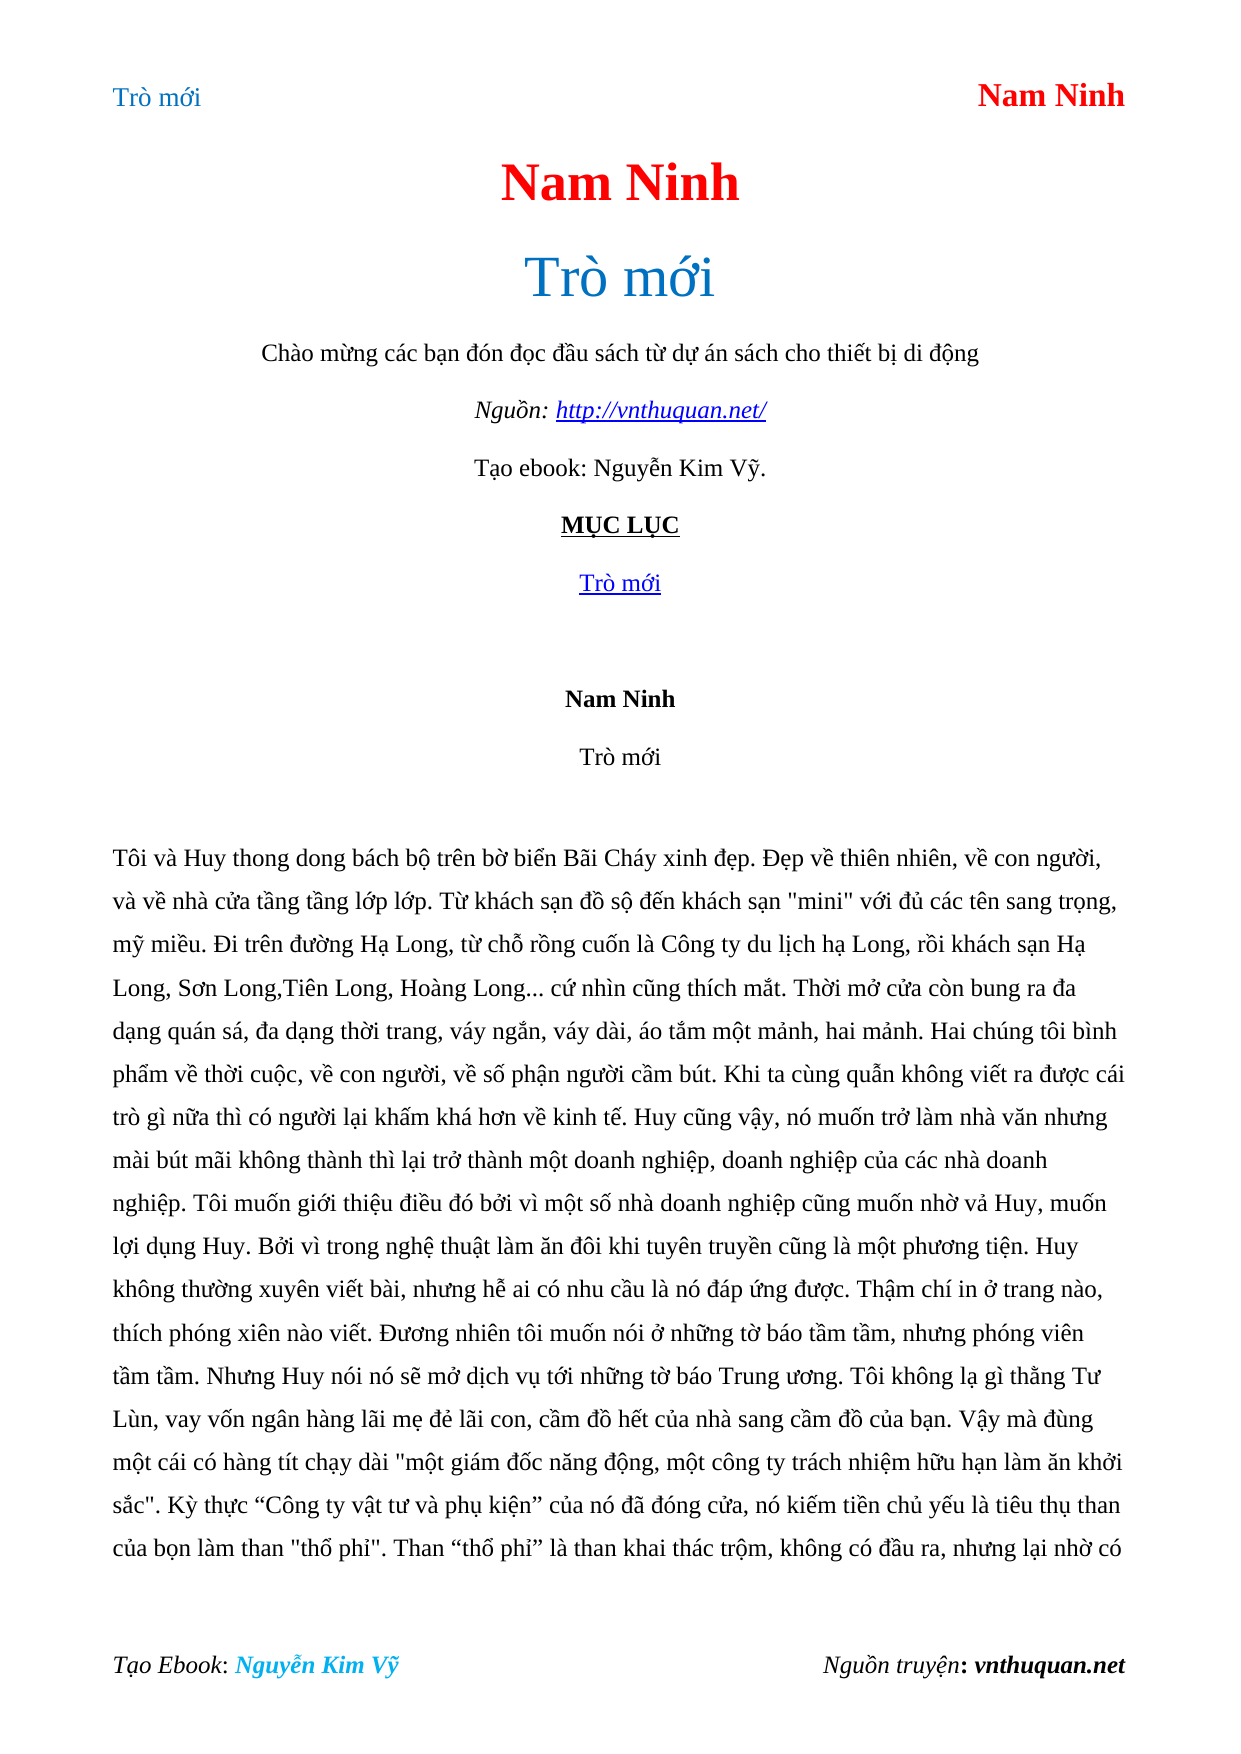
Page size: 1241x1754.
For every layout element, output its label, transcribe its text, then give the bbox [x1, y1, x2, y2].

text Chào mừng các bạn đón đọc đầu sách từ dự án sách cho thiết bị di động Nguồn: http://vnthuquan.net/ Tạo ebook: Nguyễn Kim Vỹ. [112, 338, 1128, 481]
text Trò mới [112, 742, 1128, 771]
text Trò mới [112, 568, 1128, 597]
text Trò mới [112, 241, 1128, 308]
text Nam Ninh [112, 150, 1128, 212]
text Nam Ninh [112, 684, 1128, 713]
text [112, 800, 1128, 1562]
text MỤC LỤC [112, 511, 1128, 539]
